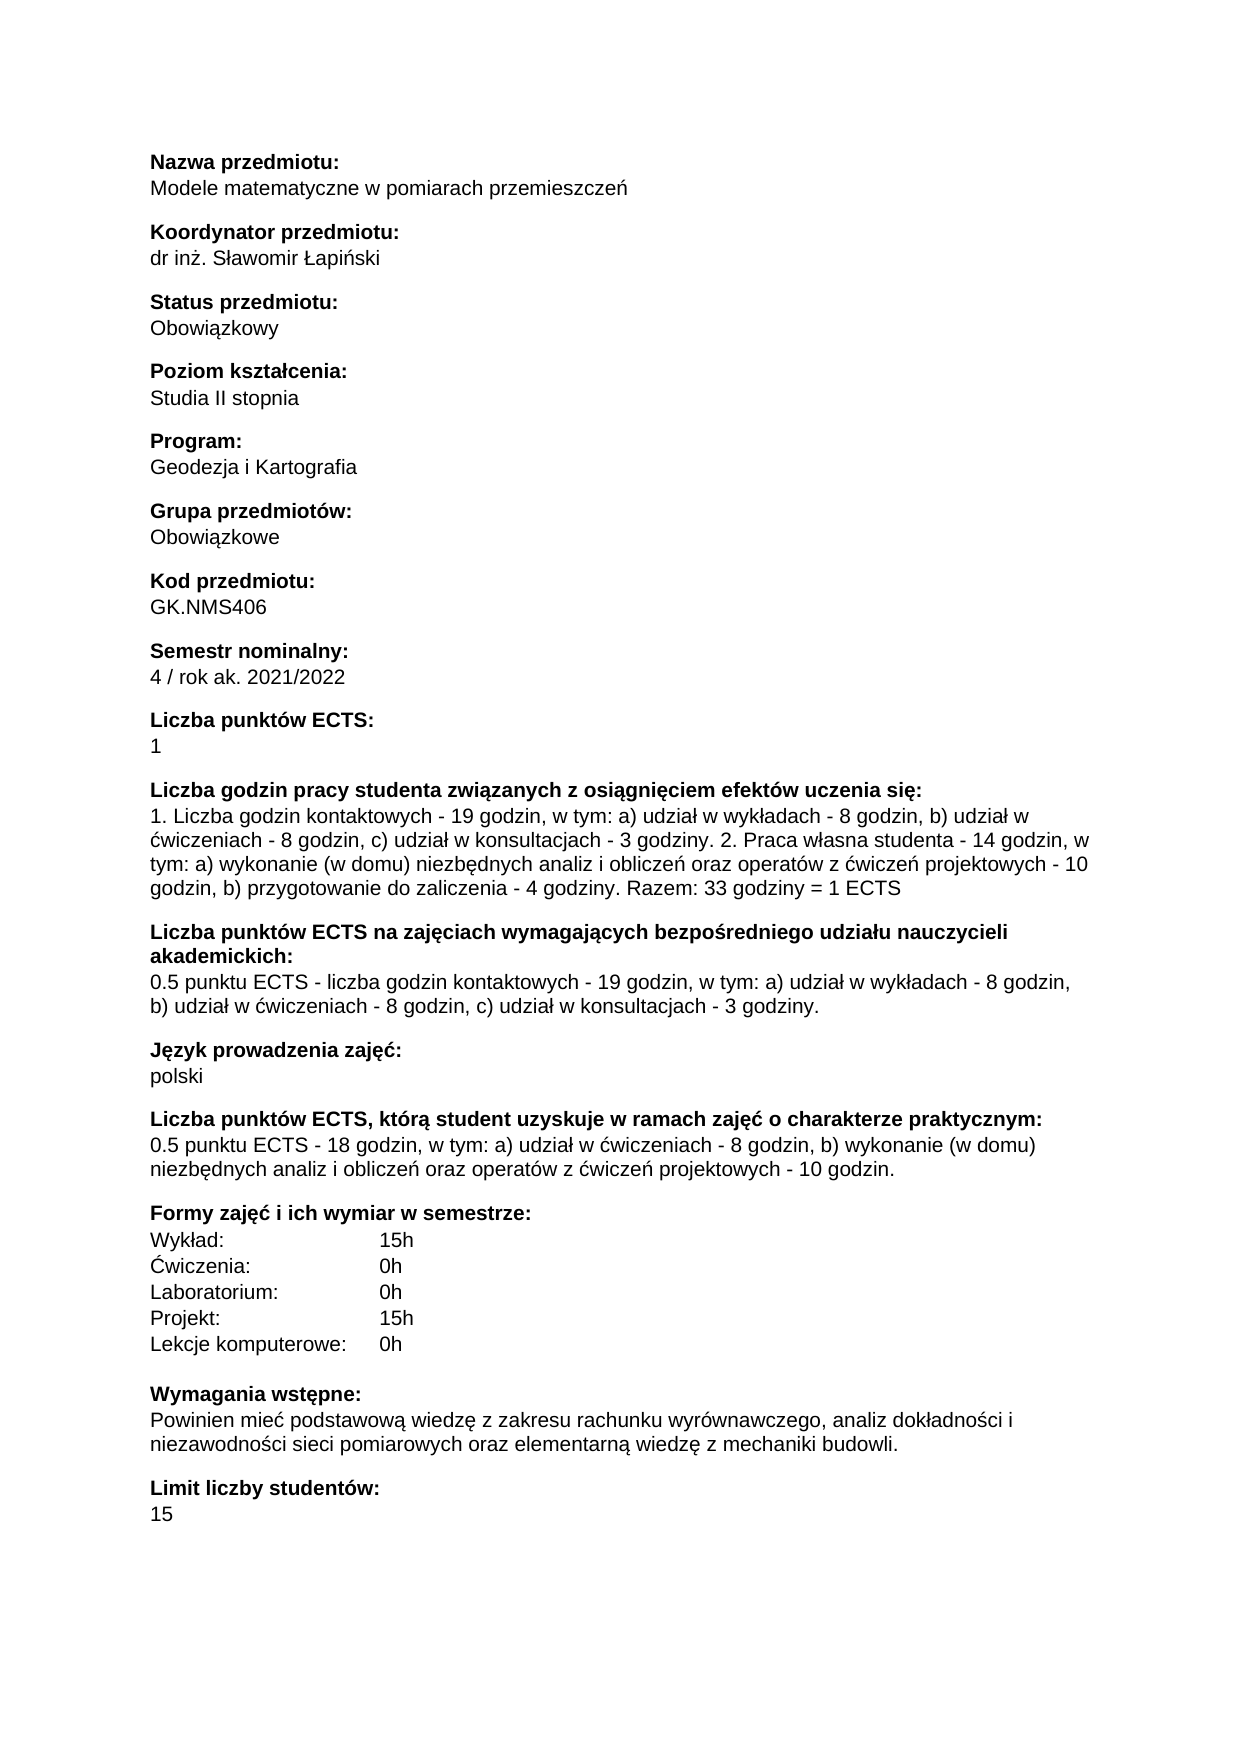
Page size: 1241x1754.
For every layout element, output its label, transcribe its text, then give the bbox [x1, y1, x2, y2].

text GK.NMS406 [150, 595, 1090, 619]
text Limit liczby studentów: [150, 1476, 1090, 1499]
text Modele matematyczne w pomiarach przemieszczeń [150, 176, 1090, 200]
text Status przedmiotu: [150, 289, 1090, 313]
table_cell Laboratorium: [140, 1280, 367, 1304]
table_cell Projekt: [140, 1306, 367, 1330]
text 4 / rok ak. 2021/2022 [150, 664, 1090, 688]
table_cell 0h [369, 1278, 597, 1304]
text Nazwa przedmiotu: [150, 150, 1090, 174]
text Liczba punktów ECTS: [150, 708, 1090, 732]
text 1 [150, 734, 1090, 758]
text Wymagania wstępne: [150, 1382, 1090, 1406]
table_cell 0h [369, 1252, 597, 1278]
text Poziom kształcenia: [150, 359, 1090, 383]
table_cell Ćwiczenia: [140, 1254, 367, 1278]
text Program: [150, 429, 1090, 453]
text 0.5 punktu ECTS - 18 godzin, w tym: a) udział w ćwiczeniach - 8 godzin, b) wykonanie (w domu) niezbędnych analiz i obliczeń oraz operatów z ćwiczeń projektowych - 10 godzin. [150, 1133, 1090, 1181]
table_cell Lekcje komputerowe: [140, 1332, 367, 1356]
text Koordynator przedmiotu: [150, 220, 1090, 244]
table_cell 0h [369, 1330, 597, 1356]
text Obowiązkowy [150, 316, 1090, 339]
text Grupa przedmiotów: [150, 499, 1090, 523]
table_cell 15h [369, 1304, 597, 1330]
text Obowiązkowe [150, 525, 1090, 549]
text 15 [150, 1502, 1090, 1526]
text polski [150, 1063, 1090, 1087]
text Geodezja i Kartografia [150, 455, 1090, 479]
text Liczba godzin pracy studenta związanych z osiągnięciem efektów uczenia się: [150, 778, 1090, 802]
text Liczba punktów ECTS na zajęciach wymagających bezpośredniego udziału nauczycieli akademickich: [150, 920, 1090, 968]
text Powinien mieć podstawową wiedzę z zakresu rachunku wyrównawczego, analiz dokładności i niezawodności sieci pomiarowych oraz elementarną wiedzę z mechaniki budowli. [150, 1408, 1090, 1456]
text Formy zajęć i ich wymiar w semestrze: [150, 1201, 1090, 1225]
text dr inż. Sławomir Łapiński [150, 246, 1090, 270]
text Kod przedmiotu: [150, 569, 1090, 593]
table_header Wykład: [140, 1228, 367, 1252]
text Liczba punktów ECTS, którą student uzyskuje w ramach zajęć o charakterze praktycznym: [150, 1107, 1090, 1131]
text Studia II stopnia [150, 385, 1090, 409]
text Semestr nominalny: [150, 638, 1090, 662]
table_header 15h [369, 1228, 597, 1252]
text 1. Liczba godzin kontaktowych - 19 godzin, w tym: a) udział w wykładach - 8 godzin, b) udział w ćwiczeniach - 8 godzin, c) udział w konsultacjach - 3 godziny. 2. Praca własna studenta - 14 godzin, w tym: a) wykonanie (w domu) niezbędnych analiz i obliczeń oraz operatów z ćwiczeń projektowych - 10 godzin, b) przygotowanie do zaliczenia - 4 godziny. Razem: 33 godziny = 1 ECTS [150, 804, 1090, 900]
text Język prowadzenia zajęć: [150, 1037, 1090, 1061]
text 0.5 punktu ECTS - liczba godzin kontaktowych - 19 godzin, w tym: a) udział w wykładach - 8 godzin, b) udział w ćwiczeniach - 8 godzin, c) udział w konsultacjach - 3 godziny. [150, 970, 1090, 1018]
